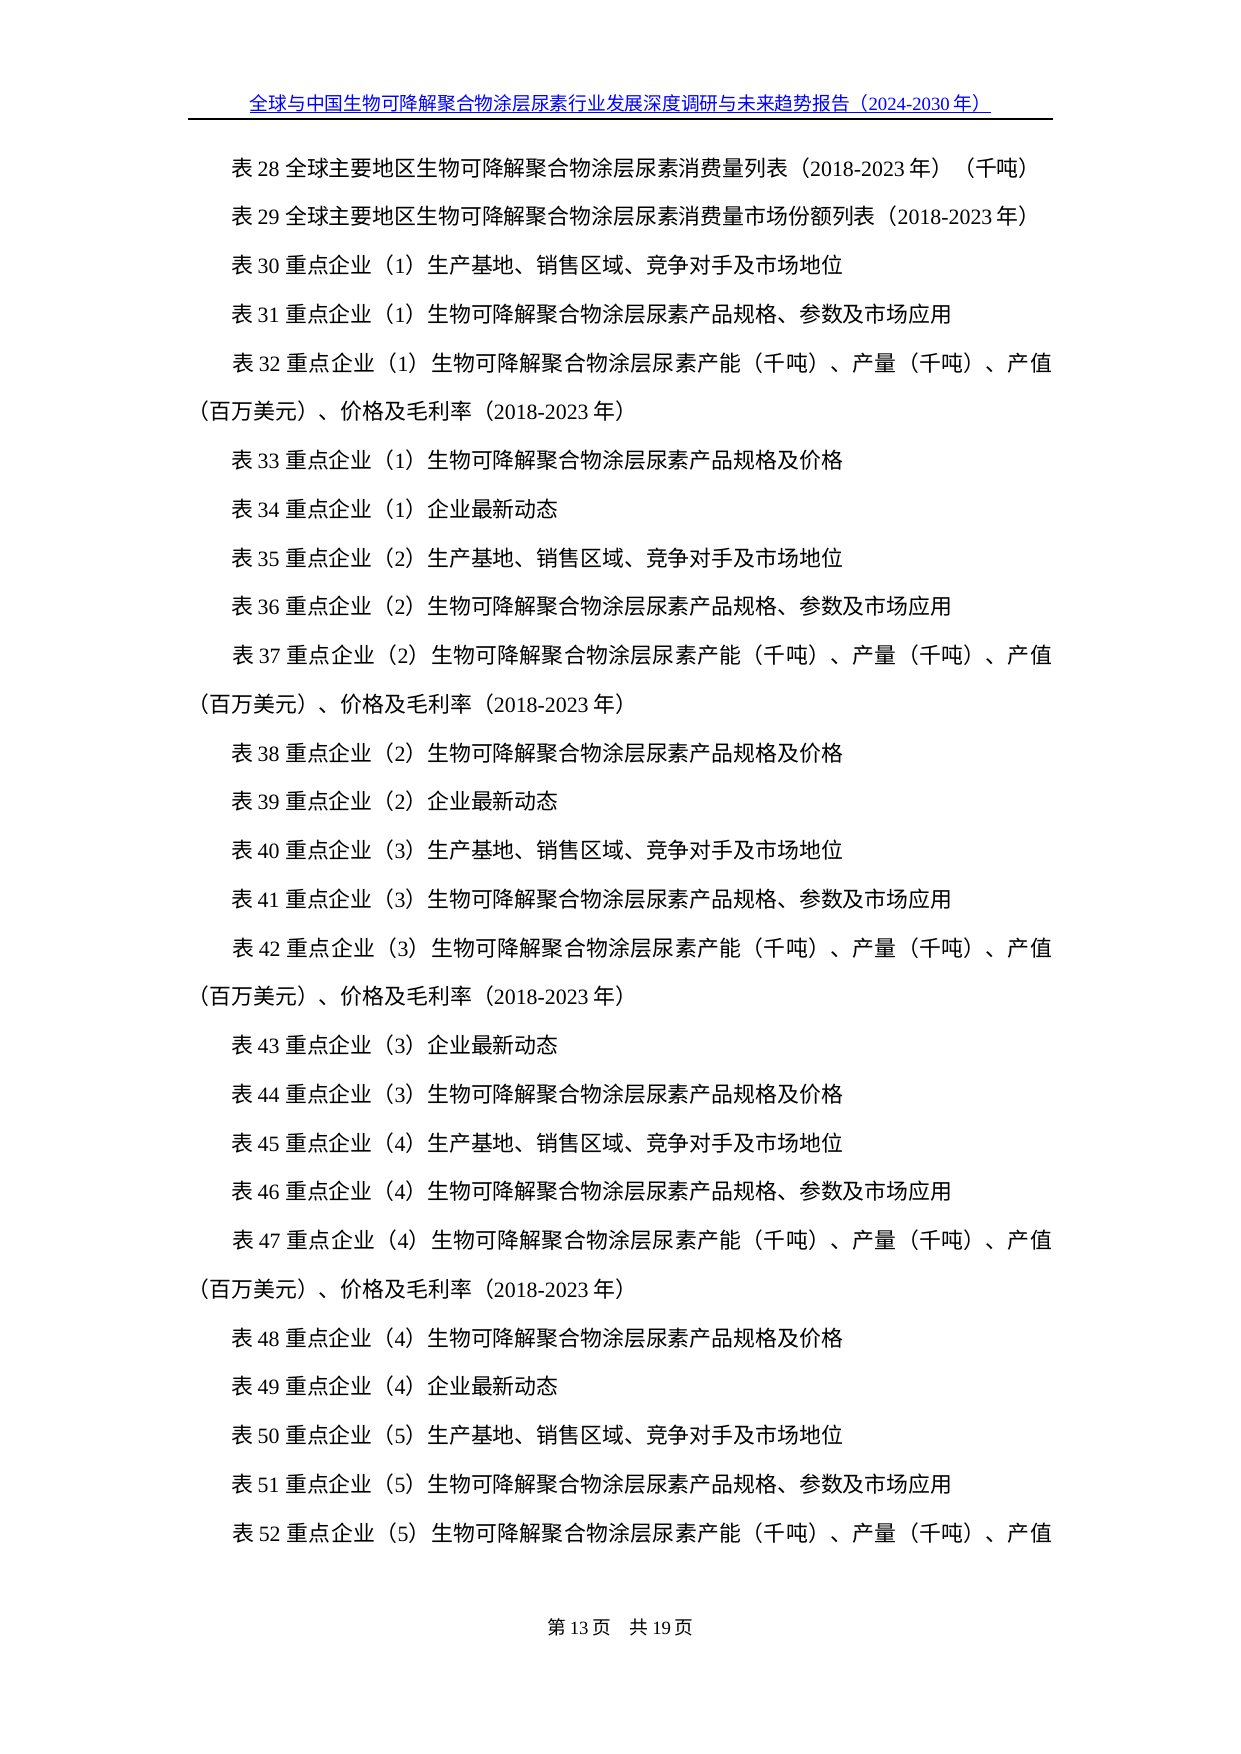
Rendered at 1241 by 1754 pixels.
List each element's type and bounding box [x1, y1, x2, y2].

text [187, 150, 1053, 1548]
